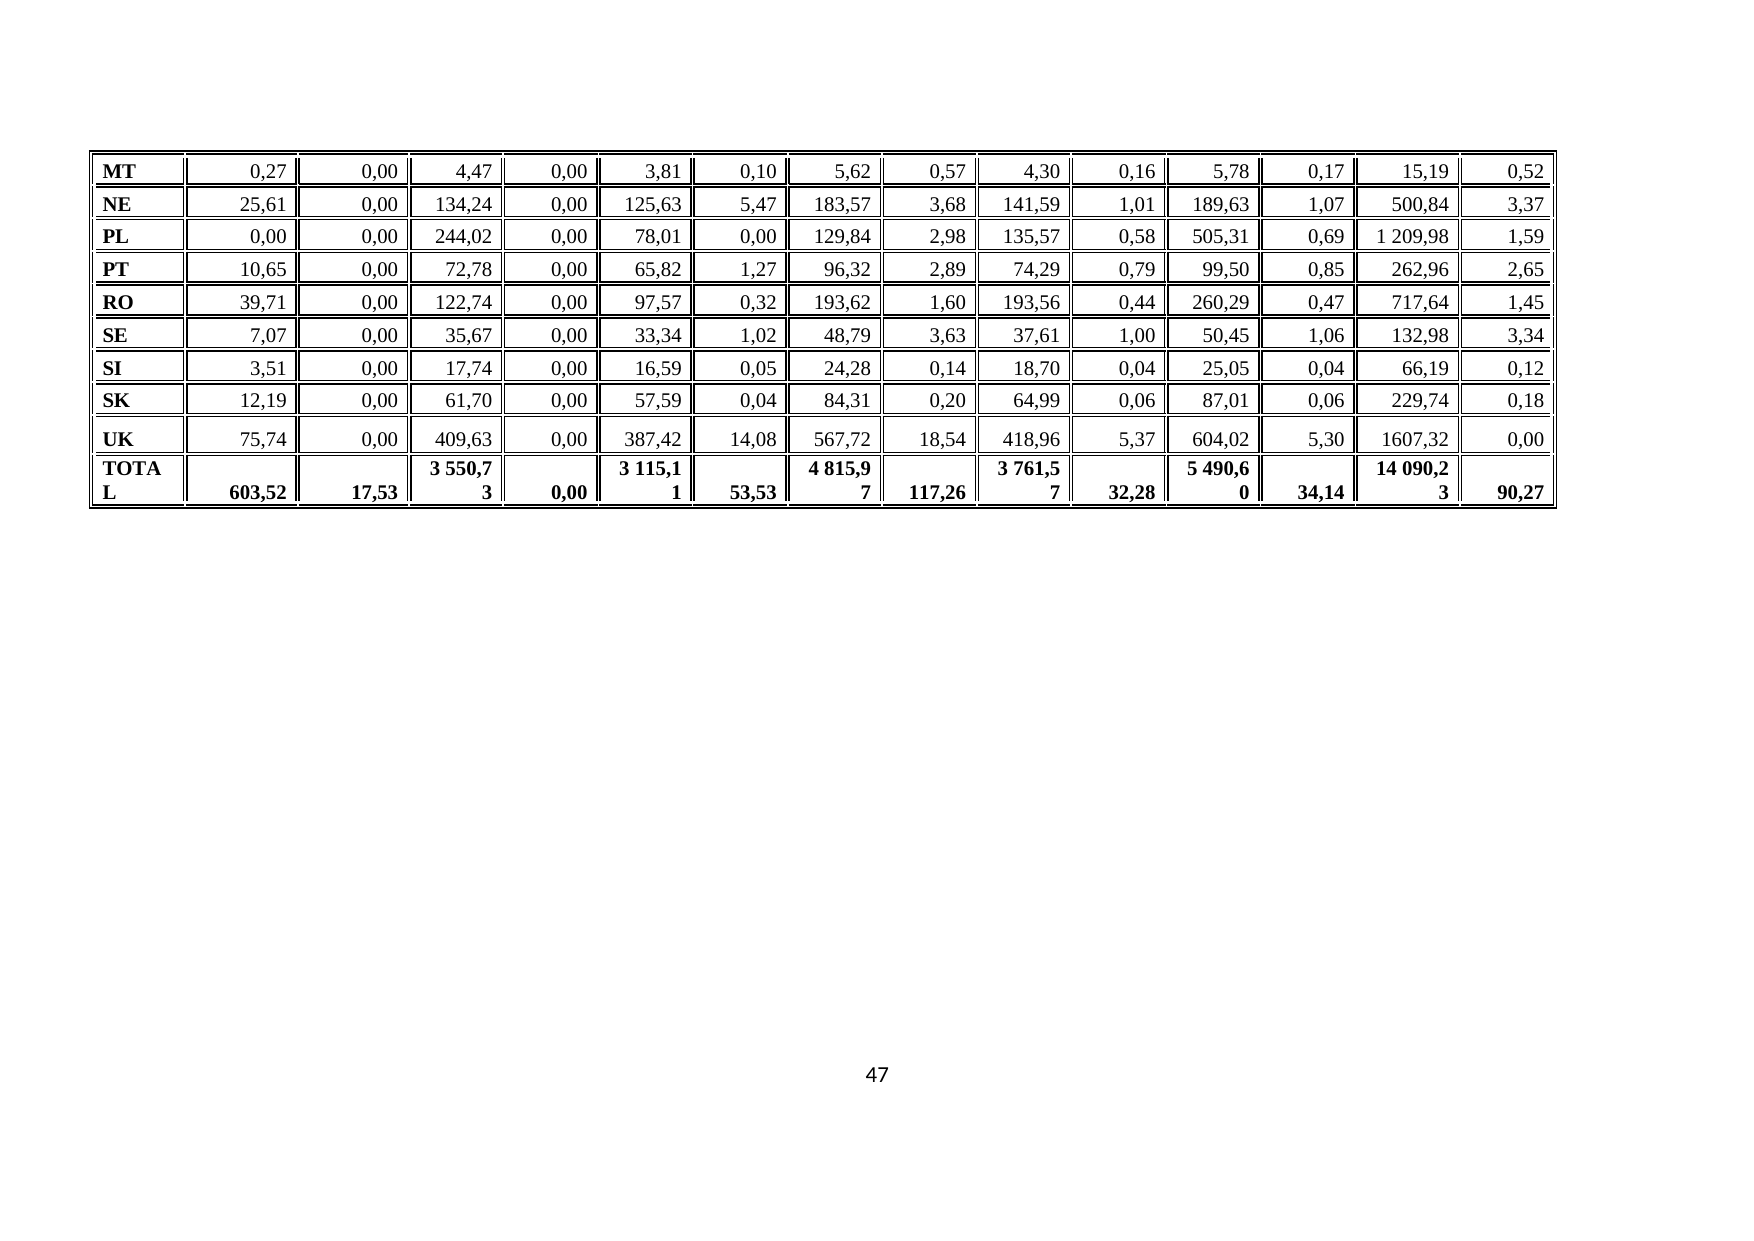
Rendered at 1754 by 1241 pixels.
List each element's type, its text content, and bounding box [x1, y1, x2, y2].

table_cell 3,34 [1460, 314, 1555, 347]
table_cell 0,00 [503, 456, 598, 504]
table_cell 3,37 [1460, 183, 1555, 216]
table_cell 72,78 [412, 253, 501, 281]
table_cell 2,89 [884, 253, 975, 281]
table_cell 0,04 [1073, 352, 1164, 380]
table_cell 0,00 [695, 220, 785, 248]
table_cell 34,14 [1260, 451, 1355, 504]
table_cell 244,02 [412, 220, 501, 248]
table_cell 2,98 [884, 220, 975, 248]
table_cell 122,74 [412, 286, 501, 314]
table_cell 57,59 [601, 385, 690, 412]
table_cell 12,19 [188, 385, 295, 412]
table_cell 14,08 [695, 417, 785, 451]
table_cell 37,61 [979, 319, 1069, 347]
table_cell 2,65 [1460, 249, 1555, 281]
table_cell 17,74 [412, 352, 501, 380]
table_cell 141,59 [979, 188, 1069, 216]
table_cell 0,20 [884, 385, 975, 412]
table_cell 418,96 [979, 417, 1069, 451]
table_cell 125,63 [601, 188, 690, 216]
table_cell 500,84 [1358, 188, 1458, 216]
table_cell 0,00 [300, 220, 407, 248]
table_cell 1,07 [1263, 188, 1353, 216]
table_cell 97,57 [601, 286, 690, 314]
table_cell 0,05 [695, 352, 785, 380]
table_cell 3,51 [188, 352, 295, 380]
table_cell RO [91, 281, 185, 314]
table_cell 0,00 [505, 220, 596, 248]
table_cell 1,60 [884, 286, 975, 314]
table_cell 18,54 [884, 417, 975, 451]
table_cell TOTAL [91, 451, 185, 504]
table_cell 25,61 [188, 188, 295, 216]
table_cell 3,68 [884, 188, 975, 216]
table_cell 129,84 [790, 220, 880, 248]
table_cell 193,62 [790, 286, 880, 314]
table_cell 0,00 [300, 319, 407, 347]
table_cell 0,00 [300, 253, 407, 281]
table_cell 0,16 [1071, 154, 1166, 183]
table_cell 3 761,57 [977, 451, 1071, 504]
table_cell 0,00 [300, 286, 407, 314]
table_cell 0,04 [695, 385, 785, 412]
table_cell 0,69 [1263, 220, 1353, 248]
table_cell SE [91, 314, 185, 347]
table_cell 39,71 [188, 286, 295, 314]
table_cell 132,98 [1358, 319, 1458, 347]
table_cell 0,17 [1260, 152, 1355, 183]
table_cell 1,27 [695, 253, 785, 281]
table_cell 4,47 [409, 152, 503, 183]
table_cell 1 209,98 [1358, 220, 1458, 248]
table_cell 3,63 [884, 319, 975, 347]
table_cell 5,47 [695, 188, 785, 216]
table_cell 1,02 [695, 319, 785, 347]
table_cell 25,05 [1169, 352, 1258, 380]
table_cell NE [91, 183, 185, 216]
table_cell 567,72 [790, 417, 880, 451]
table_cell 5,37 [1073, 417, 1164, 451]
table_cell 0,57 [882, 152, 977, 183]
table_cell 10,65 [188, 253, 295, 281]
table_cell 75,74 [188, 417, 295, 451]
table_cell SI [91, 347, 185, 380]
table_cell 32,28 [1071, 456, 1166, 504]
table_cell 3,81 [598, 152, 692, 183]
table_cell 64,99 [979, 385, 1069, 412]
table_cell 1607,32 [1358, 417, 1458, 451]
table_cell 0,27 [185, 152, 298, 183]
table_cell 87,01 [1169, 385, 1258, 412]
table_cell 0,79 [1073, 253, 1164, 281]
table_cell 3 550,73 [409, 451, 503, 504]
table_cell 0,00 [505, 352, 596, 380]
table_cell 61,70 [412, 385, 501, 412]
table_cell 35,67 [412, 319, 501, 347]
table_cell 603,52 [185, 451, 298, 504]
table_cell 0,00 [188, 220, 295, 248]
table_cell 0,00 [505, 417, 596, 451]
table_cell 5,30 [1263, 417, 1353, 451]
table_cell 15,19 [1355, 152, 1460, 183]
table_cell 14 090,23 [1355, 451, 1460, 504]
table_cell 0,58 [1073, 220, 1164, 248]
table_cell 229,74 [1358, 385, 1458, 412]
table_cell 0,06 [1263, 385, 1353, 412]
table_cell 90,27 [1460, 451, 1555, 504]
table_cell 5,62 [788, 152, 882, 183]
table_cell 409,63 [412, 417, 501, 451]
table_cell 0,14 [884, 352, 975, 380]
table_cell 5,78 [1166, 152, 1260, 183]
table_cell 96,32 [790, 253, 880, 281]
table_cell 0,10 [693, 152, 788, 183]
table_cell PL [91, 216, 185, 248]
table_cell 0,00 [298, 152, 409, 183]
table_cell 0,00 [300, 385, 407, 412]
table_cell 65,82 [601, 253, 690, 281]
table_cell 0,85 [1263, 253, 1353, 281]
table_cell 604,02 [1169, 417, 1258, 451]
table_cell 0,18 [1460, 380, 1555, 412]
table_cell 0,00 [503, 154, 598, 183]
table_cell 1,00 [1073, 319, 1164, 347]
table_cell 505,31 [1169, 220, 1258, 248]
table_cell 189,63 [1169, 188, 1258, 216]
table_cell SK [91, 380, 185, 412]
table_cell 0,12 [1460, 347, 1555, 380]
table_cell 183,57 [790, 188, 880, 216]
table_cell 1,59 [1460, 216, 1555, 248]
table_cell 24,28 [790, 352, 880, 380]
table_cell 0,00 [505, 385, 596, 412]
table_cell 0,00 [300, 352, 407, 380]
table_cell 0,00 [300, 417, 407, 451]
table_cell 3 115,11 [598, 451, 692, 504]
table_cell 0,44 [1073, 286, 1164, 314]
table_cell 53,53 [693, 451, 788, 504]
table_cell PT [91, 249, 185, 281]
table_cell 4 815,97 [788, 451, 882, 504]
table_cell 1,06 [1263, 319, 1353, 347]
table_cell 117,26 [882, 451, 977, 504]
table_cell 0,06 [1073, 385, 1164, 412]
table_cell 78,01 [601, 220, 690, 248]
table_cell 1,01 [1073, 188, 1164, 216]
table_cell 18,70 [979, 352, 1069, 380]
table_cell 48,79 [790, 319, 880, 347]
table_cell 135,57 [979, 220, 1069, 248]
table_cell 1,45 [1460, 281, 1555, 314]
table_cell 0,52 [1460, 154, 1553, 183]
table_cell 134,24 [412, 188, 501, 216]
table_cell 262,96 [1358, 253, 1458, 281]
table_cell 0,32 [695, 286, 785, 314]
table_cell 5 490,60 [1166, 451, 1260, 504]
table_cell UK [91, 413, 185, 451]
table_cell 0,00 [505, 286, 596, 314]
table_cell 0,00 [505, 253, 596, 281]
table_cell 0,04 [1263, 352, 1353, 380]
table_cell 4,30 [977, 152, 1071, 183]
table_cell 33,34 [601, 319, 690, 347]
table_cell 260,29 [1169, 286, 1258, 314]
table_cell 7,07 [188, 319, 295, 347]
table_cell 0,00 [505, 188, 596, 216]
table_cell 17,53 [298, 451, 409, 504]
table_cell 387,42 [601, 417, 690, 451]
table_cell 717,64 [1358, 286, 1458, 314]
table_cell 50,45 [1169, 319, 1258, 347]
table_cell MT [91, 152, 185, 183]
table_cell 0,00 [300, 188, 407, 216]
table_cell 74,29 [979, 253, 1069, 281]
table_cell 66,19 [1358, 352, 1458, 380]
table_cell 0,47 [1263, 286, 1353, 314]
table_cell 16,59 [601, 352, 690, 380]
table_cell 0,00 [505, 319, 596, 347]
table_cell 99,50 [1169, 253, 1258, 281]
table_cell 0,00 [1460, 413, 1555, 451]
table_cell 84,31 [790, 385, 880, 412]
table_cell 193,56 [979, 286, 1069, 314]
